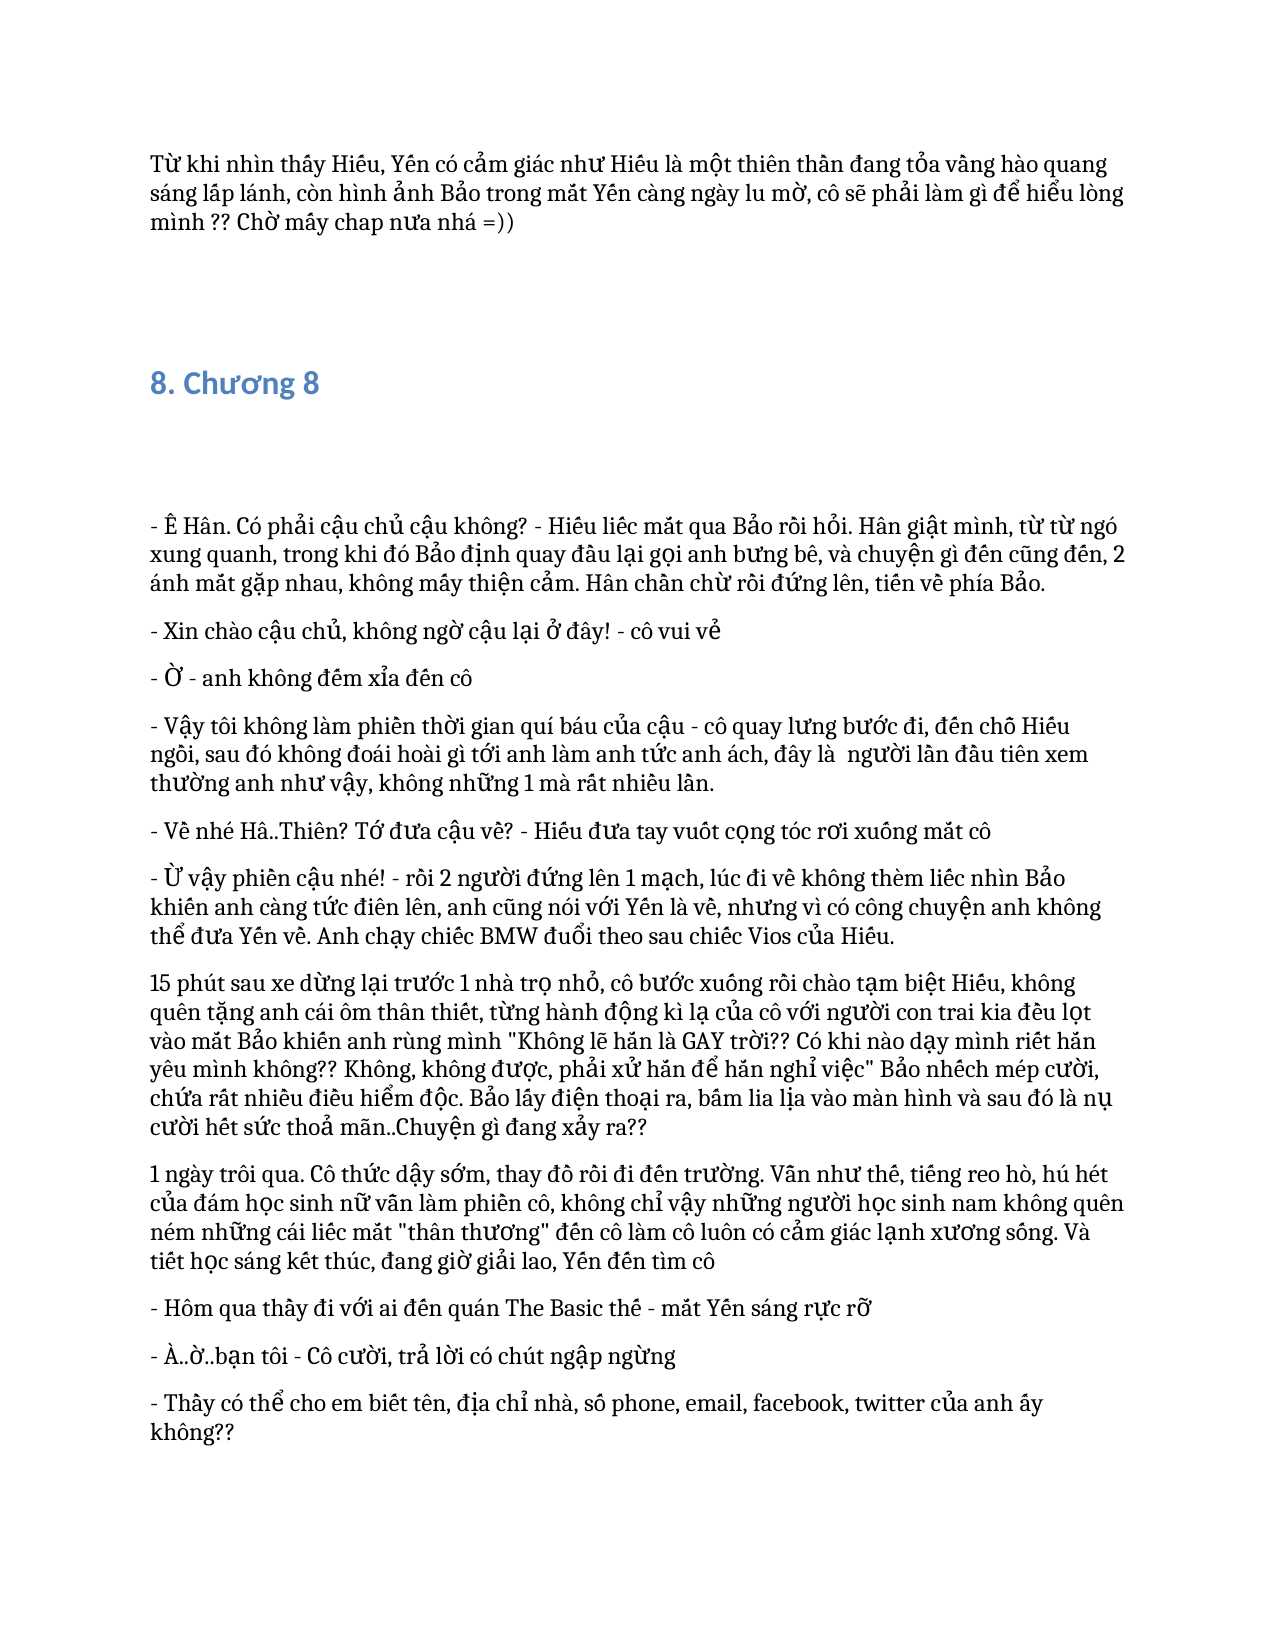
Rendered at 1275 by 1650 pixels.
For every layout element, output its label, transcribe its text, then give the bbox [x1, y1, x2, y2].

text - Vậy tôi không làm phiền thời gian quí báu của cậu - cô quay lưng bước đi, đến chỗ Hiếu ngồi, sau đó không đoái hoài gì tới anh làm anh tức anh ách, đây là người lần đầu tiên xem thường anh như vậy, không những 1 mà rất nhiều lần. [150, 712, 1125, 798]
text - Thầy có thể cho em biết tên, địa chỉ nhà, số phone, email, facebook, twitter của anh ấy không?? [150, 1389, 1125, 1447]
text - Về nhé Hâ..Thiên? Tớ đưa cậu về? - Hiếu đưa tay vuốt cọng tóc rơi xuống mắt cô [150, 817, 1125, 845]
text - Ờ - anh không đếm xỉa đến cô [150, 664, 1125, 693]
text - À..ờ..bạn tôi - Cô cười, trả lời có chút ngập ngừng [150, 1342, 1125, 1370]
text 15 phút sau xe dừng lại trước 1 nhà trọ nhỏ, cô bước xuống rồi chào tạm biệt Hiếu, không quên tặng anh cái ôm thân thiết, từng hành động kì lạ của cô với người con trai kia đều lọt vào mắt Bảo khiến anh rùng mình "Không lẽ hắn là GAY trời?? Có khi nào dạy mình riết hắn yêu mình không?? Không, không được, phải xử hắn để hắn nghỉ việc" Bảo nhếch mép cười, chứa rất nhiều điều hiểm độc. Bảo lấy điện thoại ra, bấm lia lịa vào màn hình và sau đó là nụ cười hết sức thoả mãn..Chuyện gì đang xảy ra?? [150, 969, 1125, 1142]
text - Hôm qua thầy đi với ai đến quán The Basic thế - mắt Yến sáng rực rỡ [150, 1294, 1125, 1323]
text - Ừ vậy phiền cậu nhé! - rồi 2 người đứng lên 1 mạch, lúc đi về không thèm liếc nhìn Bảo khiến anh càng tức điên lên, anh cũng nói với Yến là về, nhưng vì có công chuyện anh không thể đưa Yến về. Anh chạy chiếc BMW đuổi theo sau chiếc Vios của Hiếu. [150, 864, 1125, 950]
text - Xin chào cậu chủ, không ngờ cậu lại ở đây! - cô vui vẻ [150, 617, 1125, 645]
text - Ê Hân. Có phải cậu chủ cậu không? - Hiếu liếc mắt qua Bảo rồi hỏi. Hân giật mình, từ từ ngó xung quanh, trong khi đó Bảo định quay đầu lại gọi anh bưng bê, và chuyện gì đến cũng đến, 2 ánh mắt gặp nhau, không mấy thiện cảm. Hân chần chừ rồi đứng lên, tiến về phía Bảo. [150, 512, 1125, 598]
text Từ khi nhìn thấy Hiếu, Yến có cảm giác như Hiếu là một thiên thần đang tỏa vầng hào quang sáng lấp lánh, còn hình ảnh Bảo trong mắt Yến càng ngày lu mờ, cô sẽ phải làm gì để hiểu lòng mình ?? Chờ mấy chap nưa nhá =)) [150, 150, 1125, 236]
subtitle 8. Chương 8 [150, 362, 1125, 403]
text 1 ngày trôi qua. Cô thức dậy sớm, thay đồ rồi đi đến trường. Vẫn như thế, tiếng reo hò, hú hét của đám học sinh nữ vẫn làm phiền cô, không chỉ vậy những người học sinh nam không quên ném những cái liếc mắt "thân thương" đến cô làm cô luôn có cảm giác lạnh xương sống. Và tiết học sáng kết thúc, đang giờ giải lao, Yến đến tìm cô [150, 1160, 1125, 1275]
